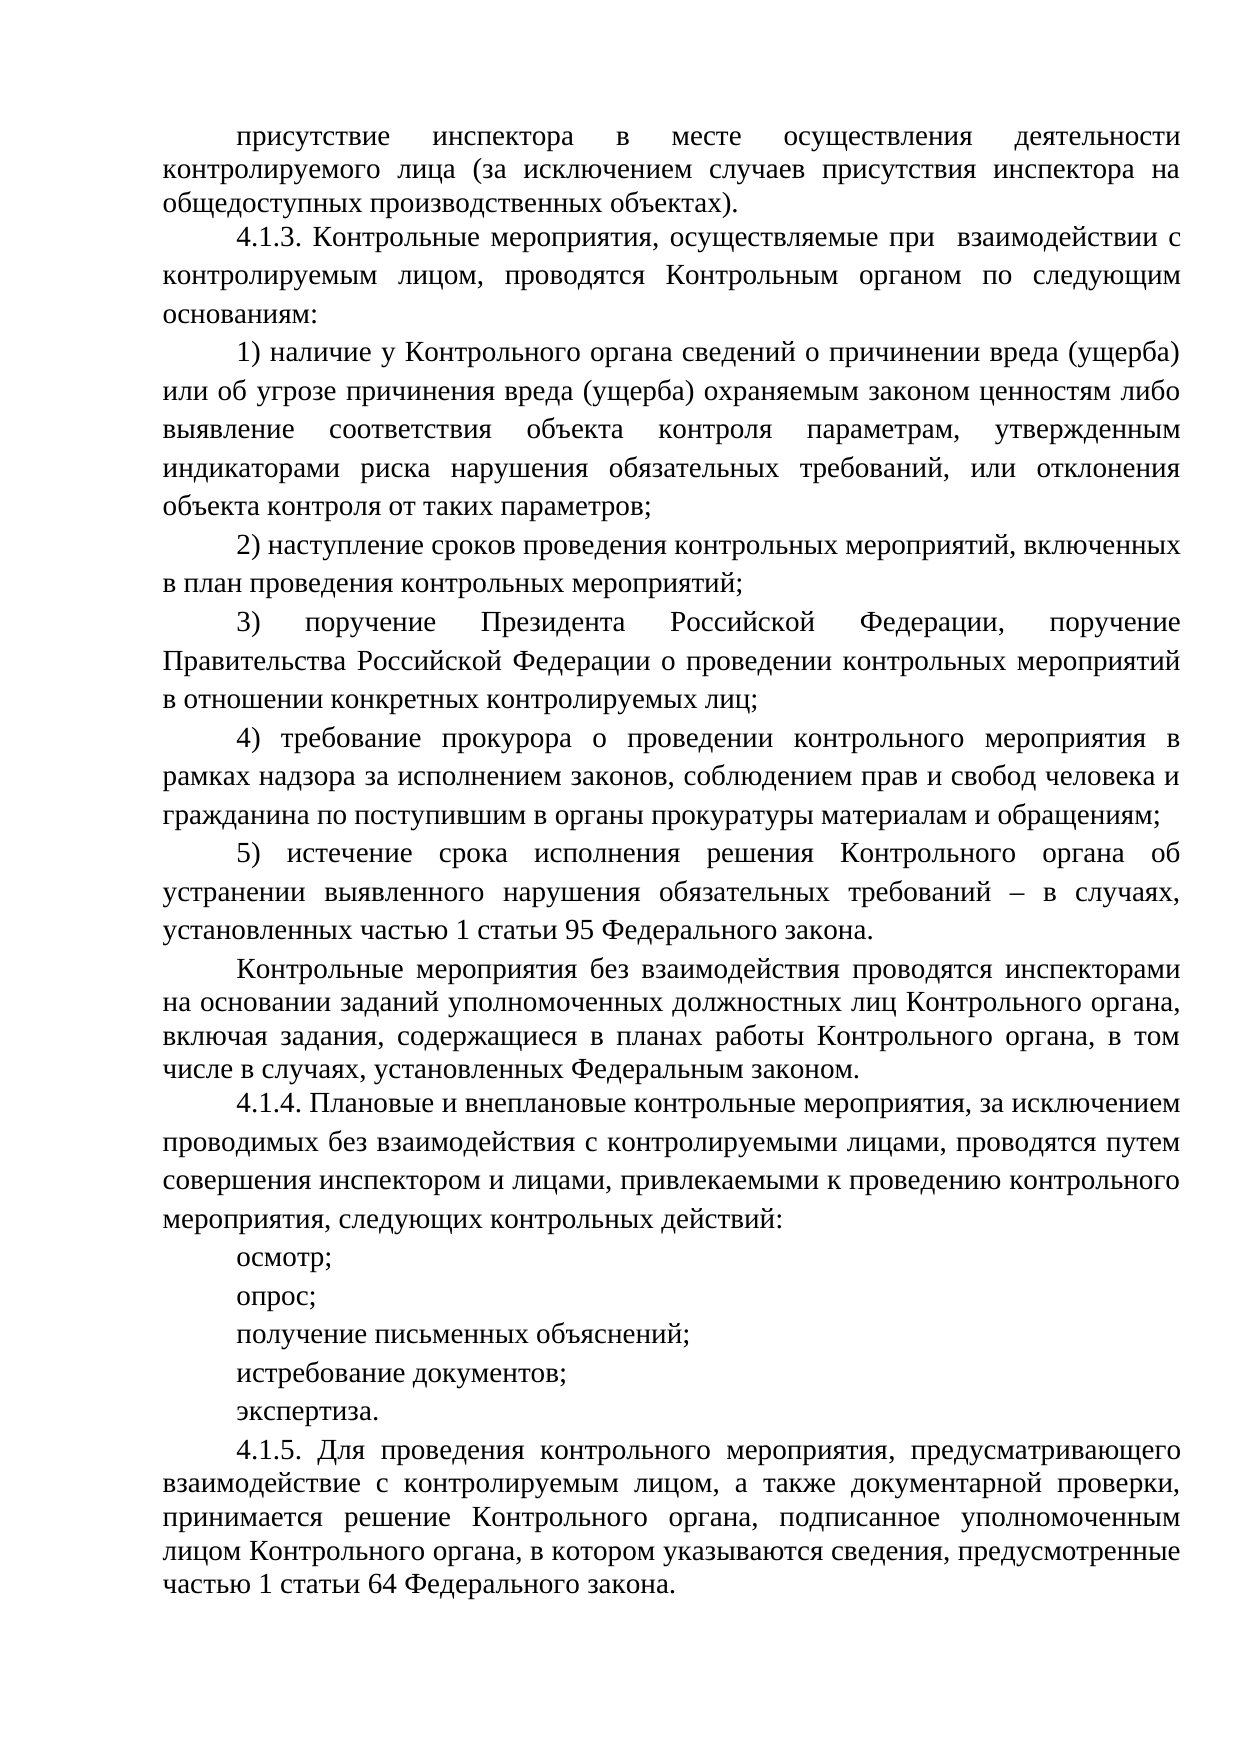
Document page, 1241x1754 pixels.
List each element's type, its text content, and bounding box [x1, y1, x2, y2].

list Контрольные мероприятия без взаимодействия проводятся инспекторами на основании заданий уполномоченных должностных лиц Контрольного органа, включая задания, содержащиеся в планах работы Контрольного органа, в том числе в случаях, установленных Федеральным законом. [162, 951, 1181, 1085]
text 1) наличие у Контрольного органа сведений о причинении вреда (ущерба) или об угрозе причинения вреда (ущерба) охраняемым законом ценностям либо выявление соответствия объекта контроля параметрам, утвержденным индикаторами риска нарушения обязательных требований, или отклонения объекта контроля от таких параметров; [162, 334, 1181, 522]
text 2) наступление сроков проведения контрольных мероприятий, включенных в план проведения контрольных мероприятий; [162, 527, 1181, 599]
text 5) истечение срока исполнения решения Контрольного органа об устранении выявленного нарушения обязательных требований – в случаях, установленных частью 1 статьи 95 Федерального закона. [162, 835, 1181, 946]
text 4.1.3. Контрольные мероприятия, осуществляемые при взаимодействии с контролируемым лицом, проводятся Контрольным органом по следующим основаниям: [162, 219, 1181, 329]
text получение письменных объяснений; [162, 1316, 1181, 1350]
text 4) требование прокурора о проведении контрольного мероприятия в рамках надзора за исполнением законов, соблюдением прав и свобод человека и гражданина по поступившим в органы прокуратуры материалам и обращениям; [162, 720, 1181, 830]
text 3) поручение Президента Российской Федерации, поручение Правительства Российской Федерации о проведении контрольных мероприятий в отношении конкретных контролируемых лиц; [162, 604, 1181, 715]
text опрос; [162, 1278, 1181, 1311]
text 4.1.5. Для проведения контрольного мероприятия, предусматривающего взаимодействие с контролируемым лицом, а также документарной проверки, принимается решение Контрольного органа, подписанное уполномоченным лицом Контрольного органа, в котором указываются сведения, предусмотренные частью 1 статьи 64 Федерального закона. [162, 1432, 1181, 1600]
text 4.1.4. Плановые и внеплановые контрольные мероприятия, за исключением проводимых без взаимодействия с контролируемыми лицами, проводятся путем совершения инспектором и лицами, привлекаемыми к проведению контрольного мероприятия, следующих контрольных действий: [162, 1085, 1181, 1234]
text экспертиза. [162, 1393, 1181, 1427]
text истребование документов; [162, 1355, 1181, 1388]
text осмотр; [162, 1239, 1181, 1273]
list присутствие инспектора в месте осуществления деятельности контролируемого лица (за исключением случаев присутствия инспектора на общедоступных производственных объектах). [162, 118, 1181, 219]
